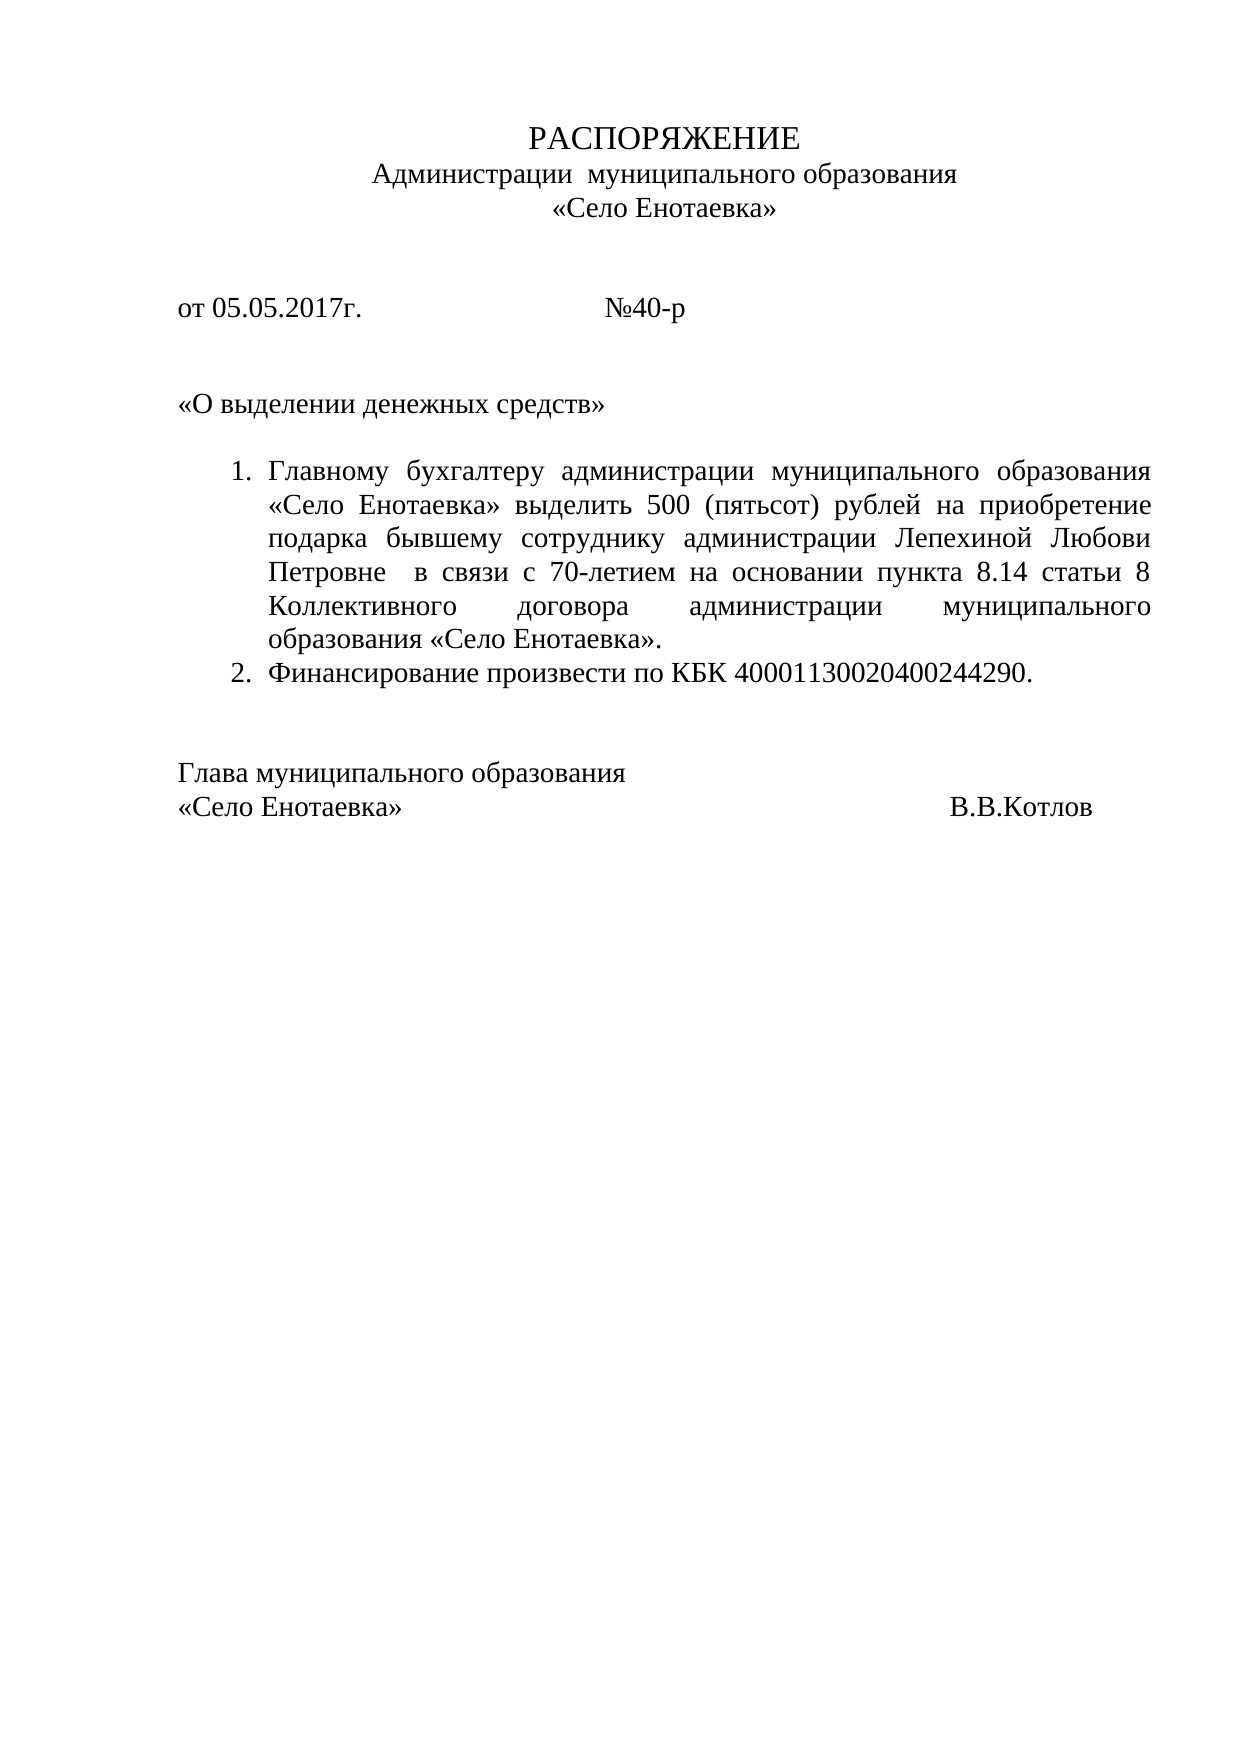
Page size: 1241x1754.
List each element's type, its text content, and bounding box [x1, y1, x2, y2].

text Глава муниципального образования [177, 755, 1152, 789]
text от 05.05.2017г. №40-р [177, 291, 1152, 324]
text «О выделении денежных средств» [177, 386, 1152, 420]
text «Село Енотаевка» В.В.Котлов [177, 789, 1152, 822]
title РАСПОРЯЖЕНИЕ [177, 118, 1152, 156]
list Финансирование произвести по КБК 40001130020400244290. [230, 655, 1152, 688]
text «Село Енотаевка» [177, 190, 1152, 223]
text Администрации муниципального образования [177, 156, 1152, 190]
list Главному бухгалтеру администрации муниципального образования «Село Енотаевка» выделить 500 (пятьсот) рублей на приобретение подарка бывшему сотруднику администрации Лепехиной Любови Петровне в связи с 70-летием на основании пункта 8.14 статьи 8 Коллективного договора администрации муниципального образования «Село Енотаевка». [230, 453, 1152, 655]
